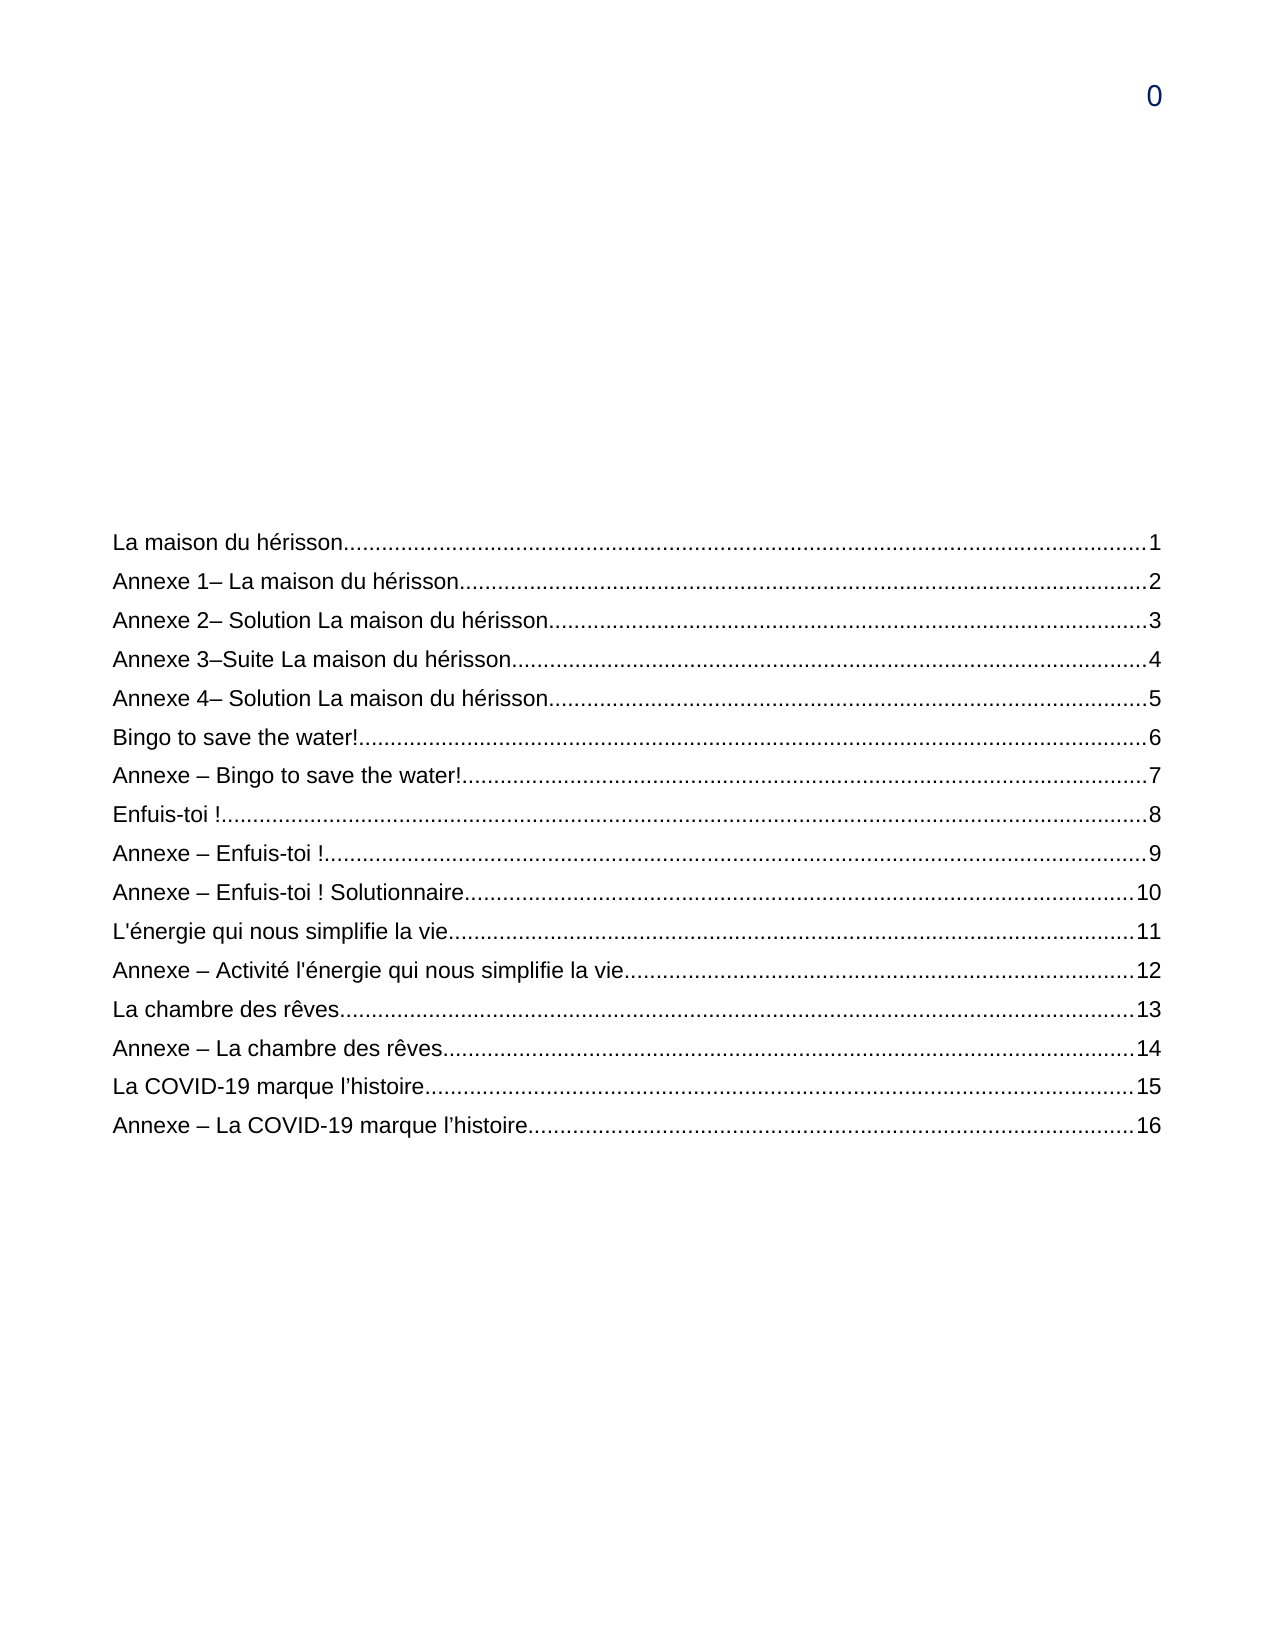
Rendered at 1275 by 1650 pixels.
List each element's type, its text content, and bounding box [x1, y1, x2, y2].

text Annexe – La chambre des rêves 14 [112, 1034, 1162, 1061]
text La chambre des rêves 13 [112, 996, 1162, 1022]
text Annexe 3–Suite La maison du hérisson 4 [112, 646, 1162, 672]
text Annexe – Enfuis-toi ! Solutionnaire 10 [112, 879, 1162, 905]
text Annexe – Enfuis-toi ! 9 [112, 840, 1162, 867]
text Annexe 4– Solution La maison du hérisson 5 [112, 685, 1162, 711]
text Bingo to save the water! 6 [112, 724, 1162, 750]
text L'énergie qui nous simplifie la vie 11 [112, 918, 1162, 944]
text La COVID-19 marque l’histoire 15 [112, 1073, 1162, 1100]
text Annexe – La COVID-19 marque l’histoire 16 [112, 1112, 1162, 1138]
text 0 [112, 75, 1162, 115]
text La maison du hérisson 1 [112, 529, 1162, 556]
text Annexe 1– La maison du hérisson 2 [112, 568, 1162, 594]
text Annexe 2– Solution La maison du hérisson 3 [112, 607, 1162, 633]
text Annexe – Activité l'énergie qui nous simplifie la vie 12 [112, 957, 1162, 983]
text Annexe – Bingo to save the water! 7 [112, 762, 1162, 789]
text Enfuis-toi ! 8 [112, 801, 1162, 828]
